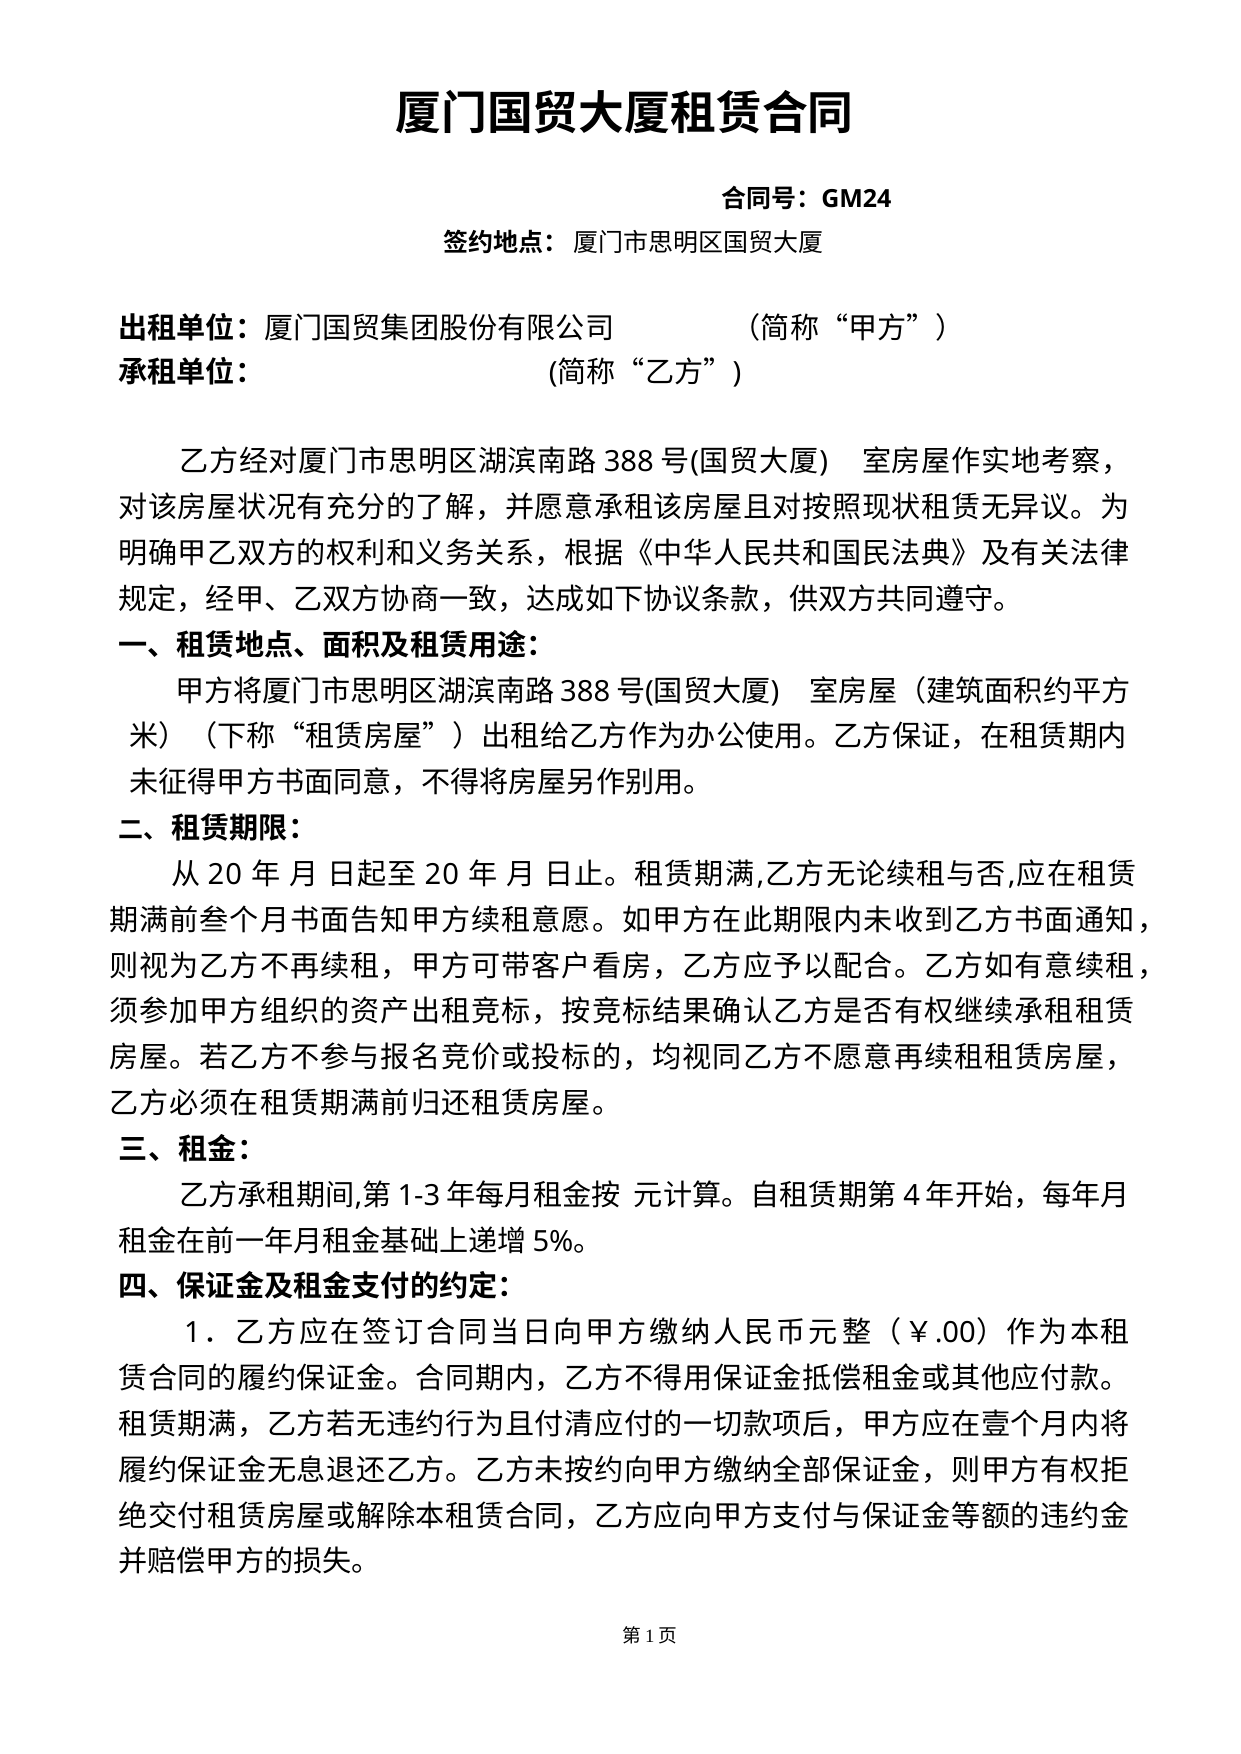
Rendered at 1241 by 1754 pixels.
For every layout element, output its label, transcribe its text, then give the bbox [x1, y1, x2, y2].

text 乙方经对厦门市思明区湖滨南路388号(国贸大厦) 室房屋作实地考察，对该房屋状况有充分的了解，并愿意承租该房屋且对按照现状租赁无异议。为明确甲乙双方的权利和义务关系，根据《中华人民共和国民法典》及有关法律规定，经甲、乙双方协商一致，达成如下协议条款，供双方共同遵守。 [118, 435, 1130, 618]
text 乙方承租期间,第1-3年每月租金按 元计算。自租赁期第4年开始，每年月租金在前一年月租金基础上递增5%。 [118, 1168, 1130, 1260]
text 1．乙方应在签订合同当日向甲方缴纳人民币元整（￥.00）作为本租赁合同的履约保证金。合同期内，乙方不得用保证金抵偿租金或其他应付款。租赁期满，乙方若无违约行为且付清应付的一切款项后，甲方应在壹个月内将履约保证金无息退还乙方。乙方未按约向甲方缴纳全部保证金，则甲方有权拒绝交付租赁房屋或解除本租赁合同，乙方应向甲方支付与保证金等额的违约金并赔偿甲方的损失。 [118, 1306, 1130, 1581]
text 从20 年 月 日起至20 年 月 日止。租赁期满,乙方无论续租与否,应在租赁期满前叁个月书面告知甲方续租意愿。如甲方在此期限内未收到乙方书面通知，则视为乙方不再续租，甲方可带客户看房，乙方应予以配合。乙方如有意续租，须参加甲方组织的资产出租竞标，按竞标结果确认乙方是否有权继续承租租赁房屋。若乙方不参与报名竞价或投标的，均视同乙方不愿意再续租租赁房屋，乙方必须在租赁期满前归还租赁房屋。 [109, 848, 1137, 1123]
text 甲方将厦门市思明区湖滨南路388号(国贸大厦) 室房屋（建筑面积约平方米）（下称“租赁房屋”）出租给乙方作为办公使用。乙方保证，在租赁期内未征得甲方书面同意，不得将房屋另作别用。 [129, 664, 1130, 802]
text 四、保证金及租金支付的约定： [118, 1260, 1130, 1306]
list 租赁期限： [118, 802, 1130, 848]
text 签约地点： 厦门市思明区国贸大厦 [118, 216, 1131, 260]
text 承租单位： (简称“乙方”) [118, 348, 1130, 391]
subtitle 厦门国贸大厦租赁合同 [118, 94, 1131, 138]
text 一、租赁地点、面积及租赁用途： [118, 618, 1130, 664]
text 合同号：GM24 [118, 173, 1131, 216]
text 出租单位：厦门国贸集团股份有限公司 （简称“甲方”） [118, 304, 1130, 348]
text 三、租金： [118, 1123, 1130, 1168]
